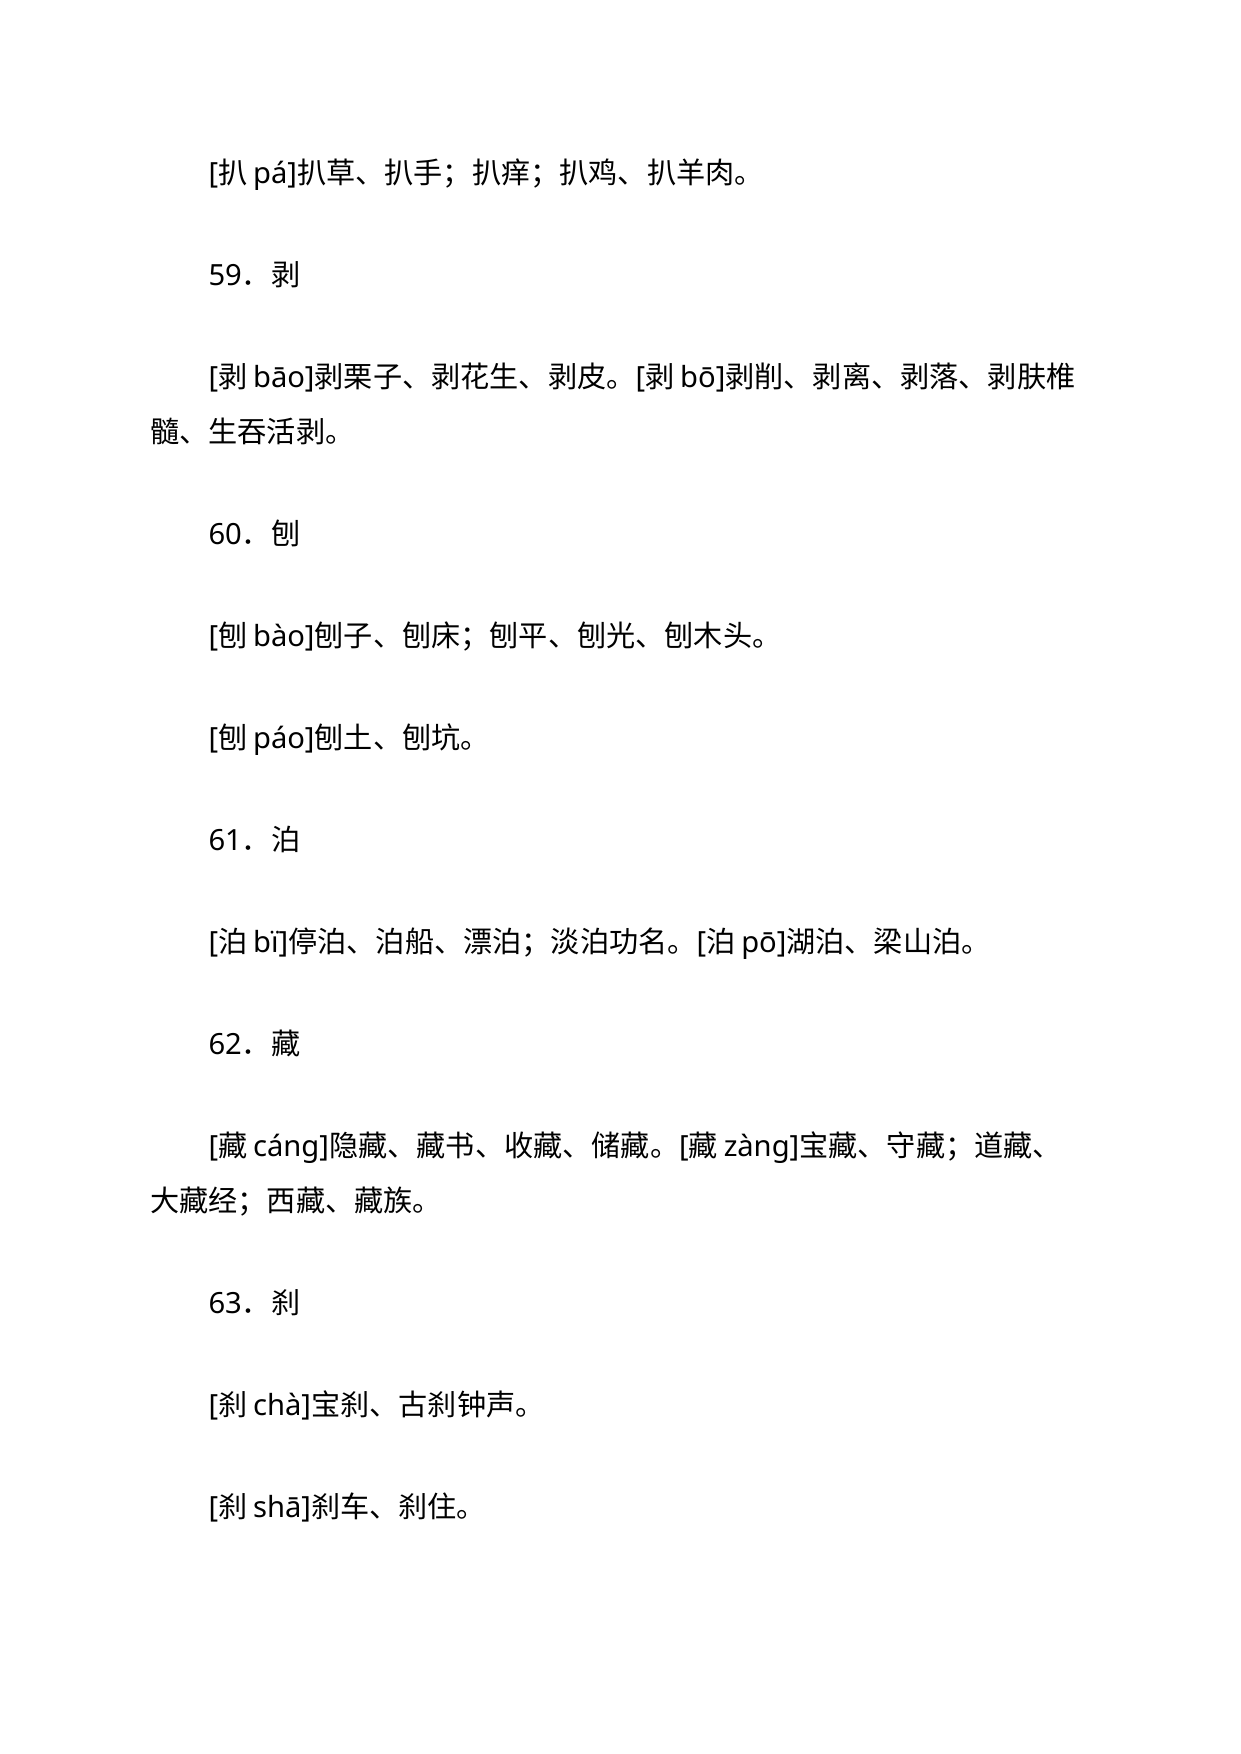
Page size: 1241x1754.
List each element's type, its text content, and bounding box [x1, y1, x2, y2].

text 62．藏 [150, 1021, 1090, 1063]
text [刹shā]刹车、刹住。 [150, 1483, 1090, 1526]
text [刨páo]刨土、刨坑。 [150, 715, 1090, 757]
text 59．剥 [150, 252, 1090, 294]
text [刹chà]宝刹、古刹钟声。 [150, 1381, 1090, 1424]
text 60．刨 [150, 511, 1090, 553]
text [藏cáng]隐藏、藏书、收藏、储藏。[藏zàng]宝藏、守藏；道藏、大藏经；西藏、藏族。 [150, 1123, 1090, 1220]
text [剥bāo]剥栗子、剥花生、剥皮。[剥bō]剥削、剥离、剥落、剥肤椎髓、生吞活剥。 [150, 354, 1090, 451]
text [泊bï]停泊、泊船、漂泊；淡泊功名。[泊pō]湖泊、梁山泊。 [150, 919, 1090, 961]
text 63．刹 [150, 1279, 1090, 1322]
text 61．泊 [150, 817, 1090, 859]
text [扒pá]扒草、扒手；扒痒；扒鸡、扒羊肉。 [150, 150, 1090, 192]
text [刨bào]刨子、刨床；刨平、刨光、刨木头。 [150, 613, 1090, 655]
